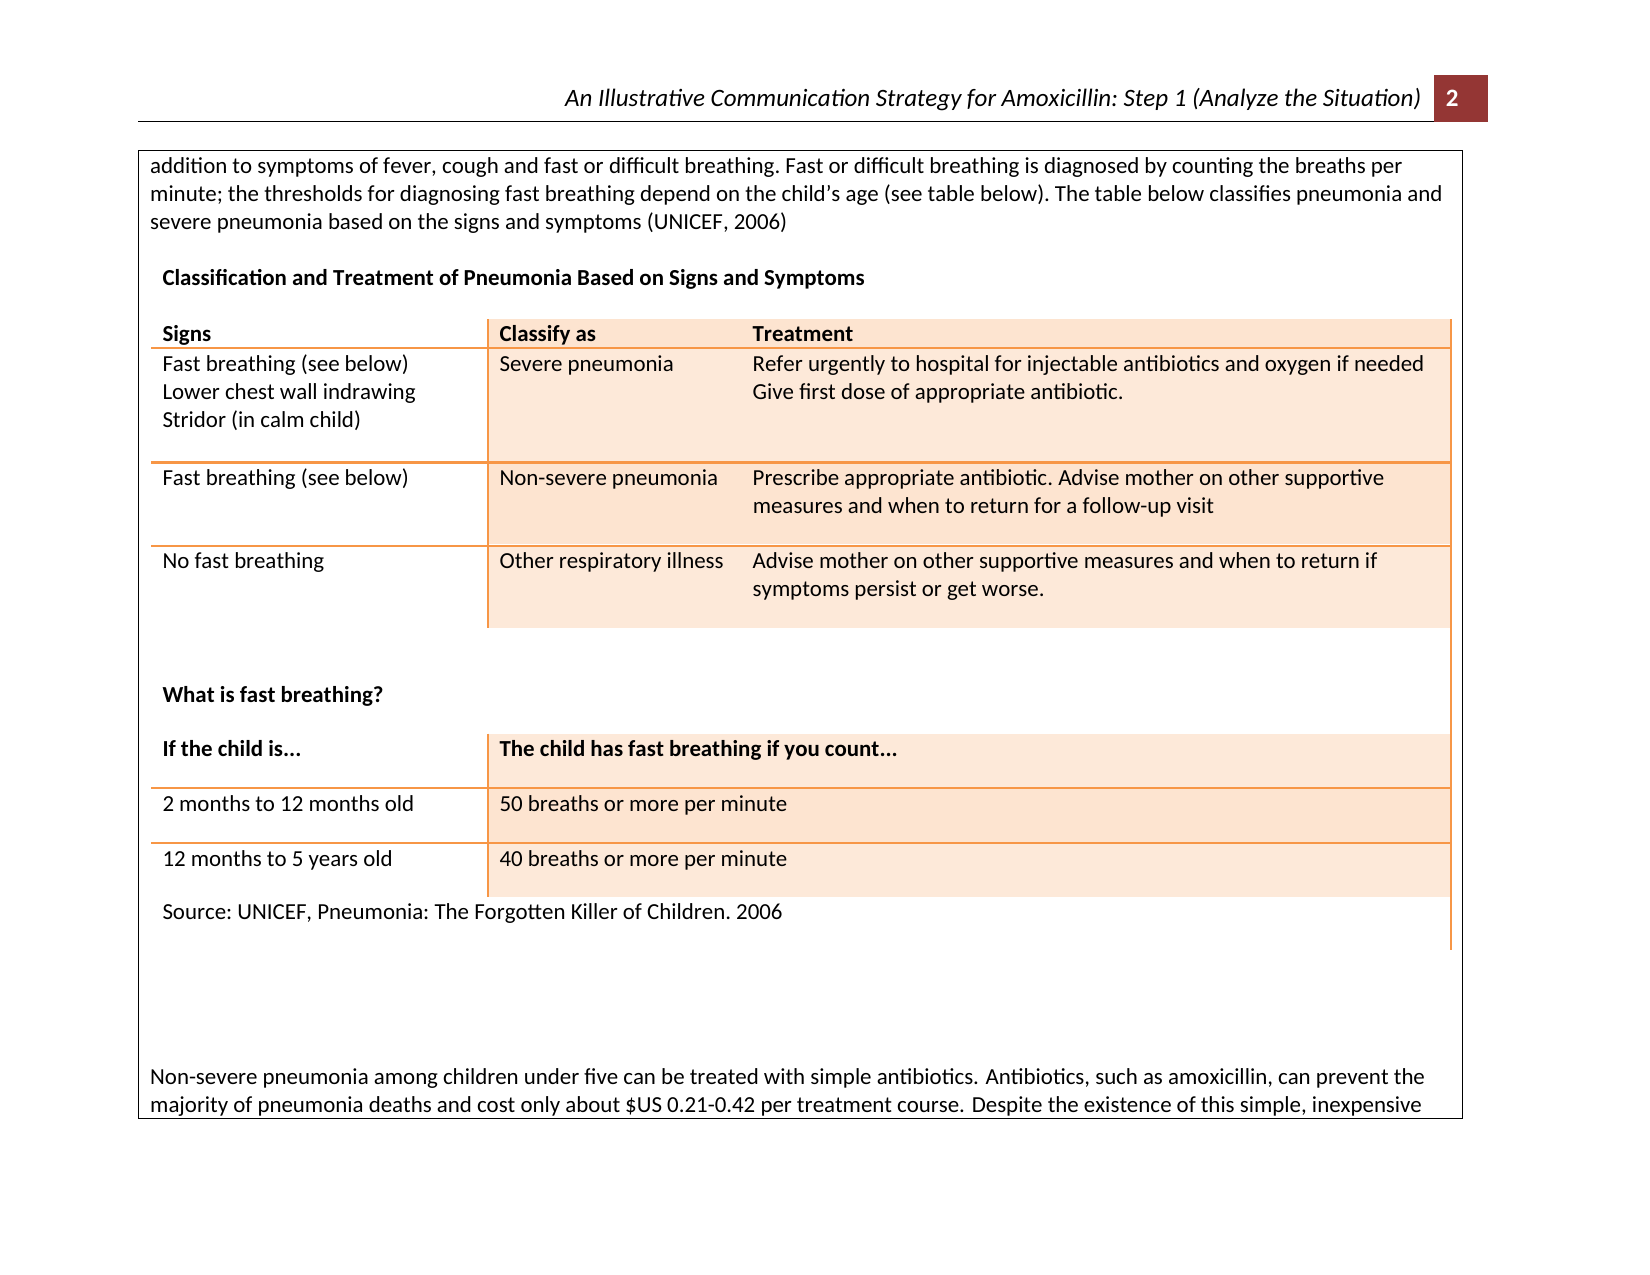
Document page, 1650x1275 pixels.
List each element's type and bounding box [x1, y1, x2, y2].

table_cell [139, 151, 1462, 1118]
